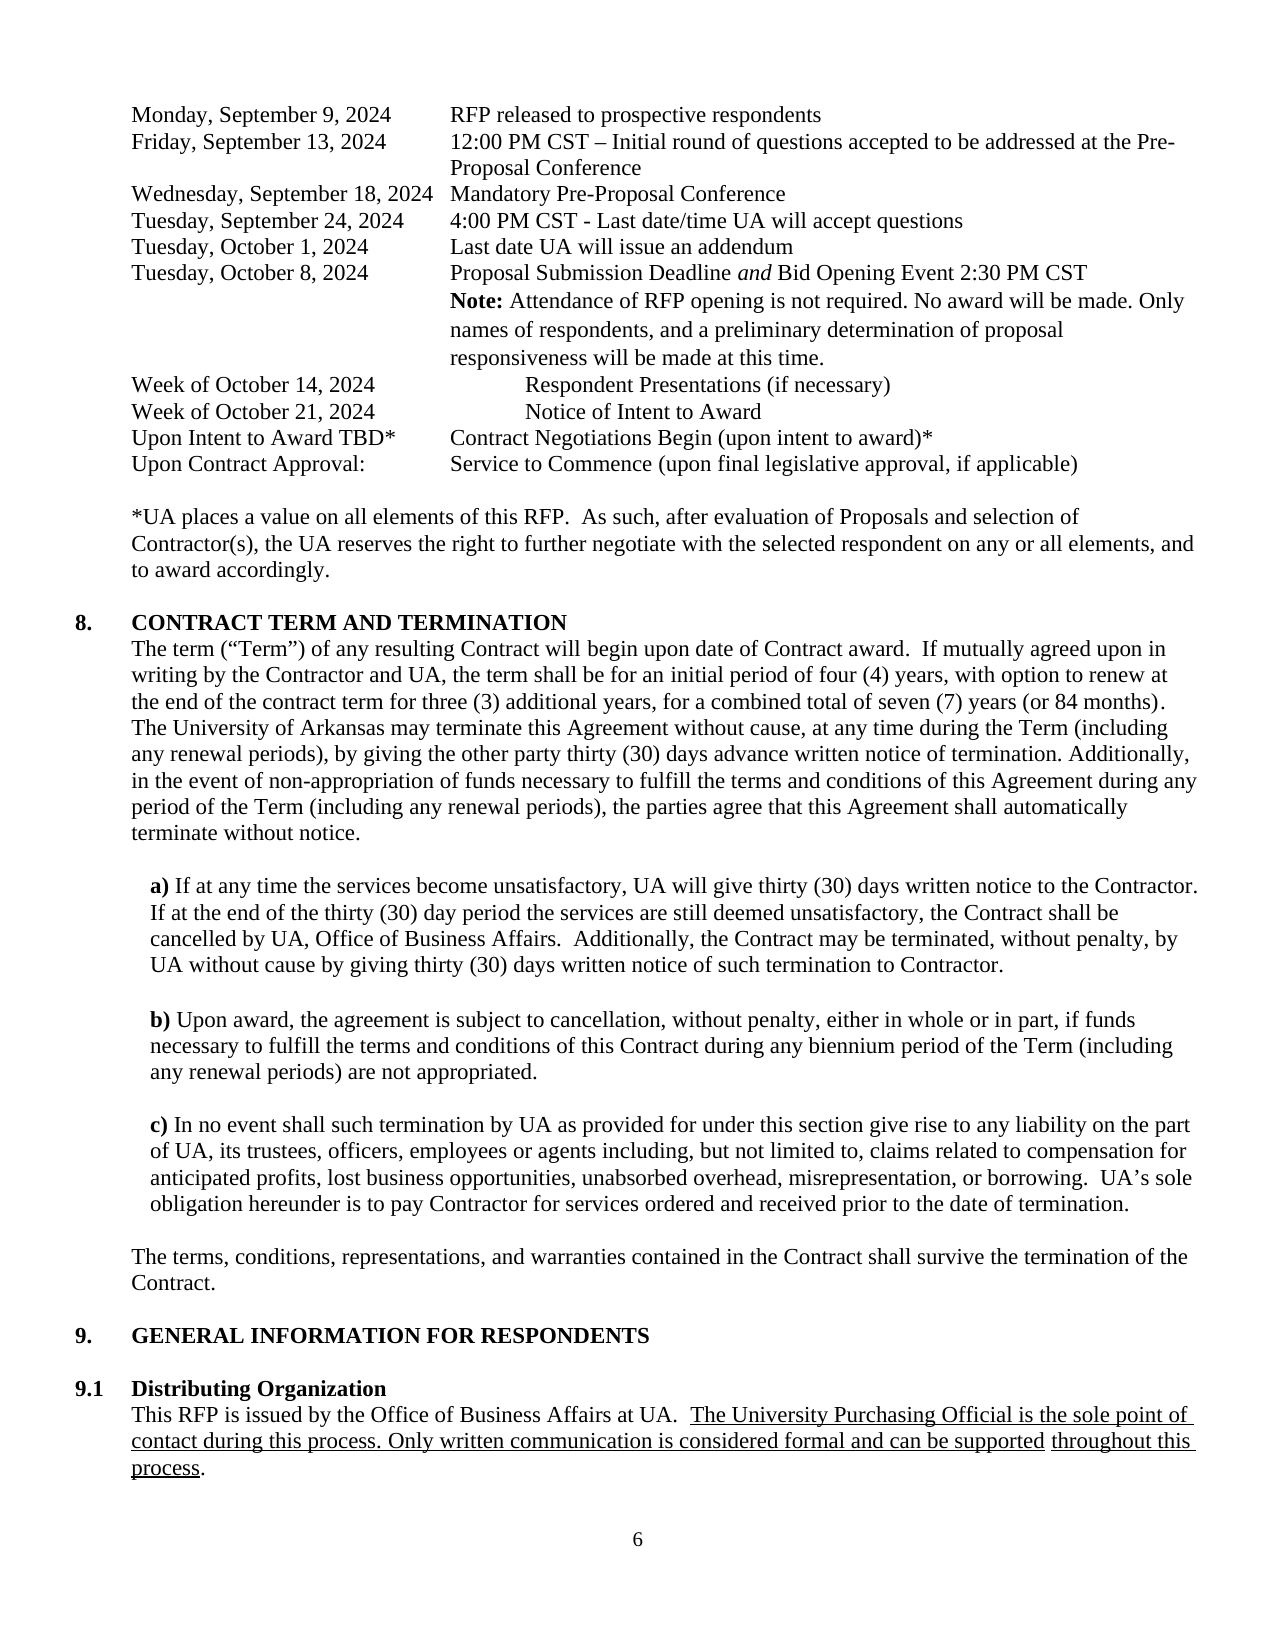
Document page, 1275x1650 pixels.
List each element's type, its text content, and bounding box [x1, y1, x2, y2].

text This RFP is issued by the Office of Business Affairs at UA. The University Purchasing Official is the sole point of contact during this process. Only written communication is considered formal and can be supported throughout this process. [131, 1401, 1200, 1480]
list Upon Contract Approval: Service to Commence (upon final legislative approval, if applicable) [75, 451, 1200, 477]
list Tuesday, September 24, 2024 4:00 PM CST - Last date/time UA will accept questions [75, 207, 1200, 233]
text Note: Attendance of RFP opening is not required. No award will be made. Only names of respondents, and a preliminary determination of proposal responsiveness will be made at this time. [450, 286, 1200, 371]
text c) In no event shall such termination by UA as provided for under this section give rise to any liability on the part of UA, its trustees, officers, employees or agents including, but not limited to, claims related to compensation for anticipated profits, lost business opportunities, unabsorbed overhead, misrepresentation, or borrowing. UA’s sole obligation hereunder is to pay Contractor for services ordered and received prior to the date of termination. [94, 1111, 1200, 1216]
text The terms, conditions, representations, and warranties contained in the Contract shall survive the termination of the Contract. [75, 1243, 1200, 1296]
list Upon Intent to Award TBD* Contract Negotiations Begin (upon intent to award)* [75, 424, 1200, 451]
list Week of October 14, 2024 Respondent Presentations (if necessary) [75, 371, 1200, 398]
list Wednesday, September 18, 2024 Mandatory Pre-Proposal Conference [75, 180, 1200, 207]
text a) If at any time the services become unsatisfactory, UA will give thirty (30) days written notice to the Contractor. If at the end of the thirty (30) day period the services are still deemed unsatisfactory, the Contract shall be cancelled by UA, Office of Business Affairs. Additionally, the Contract may be terminated, without penalty, by UA without cause by giving thirty (30) days written notice of such termination to Contractor. [94, 872, 1200, 978]
text 9.1 Distributing Organization [75, 1374, 1200, 1401]
list Tuesday, October 8, 2024 Proposal Submission Deadline and Bid Opening Event 2:30 PM CST [75, 259, 1200, 286]
text 9. GENERAL INFORMATION FOR RESPONDENTS [75, 1322, 1200, 1348]
list *UA places a value on all elements of this RFP. As such, after evaluation of Proposals and selection of Contractor(s), the UA reserves the right to further negotiate with the selected respondent on any or all elements, and to award accordingly. [75, 503, 1200, 582]
list Tuesday, October 1, 2024 Last date UA will issue an addendum [75, 233, 1200, 259]
text The term (“Term”) of any resulting Contract will begin upon date of Contract award. If mutually agreed upon in writing by the Contractor and UA, the term shall be for an initial period of four (4) years, with option to renew at the end of the contract term for three (3) additional years, for a combined total of seven (7) years (or 84 months). The University of Arkansas may terminate this Agreement without cause, at any time during the Term (including any renewal periods), by giving the other party thirty (30) days advance written notice of termination. Additionally, in the event of non-appropriation of funds necessary to fulfill the terms and conditions of this Agreement during any period of the Term (including any renewal periods), the parties agree that this Agreement shall automatically terminate without notice. [75, 635, 1200, 846]
text b) Upon award, the agreement is subject to cancellation, without penalty, either in whole or in part, if funds necessary to fulfill the terms and conditions of this Contract during any biennium period of the Term (including any renewal periods) are not appropriated. [94, 1006, 1200, 1085]
list Monday, September 9, 2024 RFP released to prospective respondents [75, 101, 1200, 128]
text 8. CONTRACT TERM AND TERMINATION [75, 609, 1200, 635]
list Week of October 21, 2024 Notice of Intent to Award [75, 398, 1200, 424]
list Friday, September 13, 2024 12:00 PM CST – Initial round of questions accepted to be addressed at the Pre-Proposal Conference [75, 128, 1200, 180]
